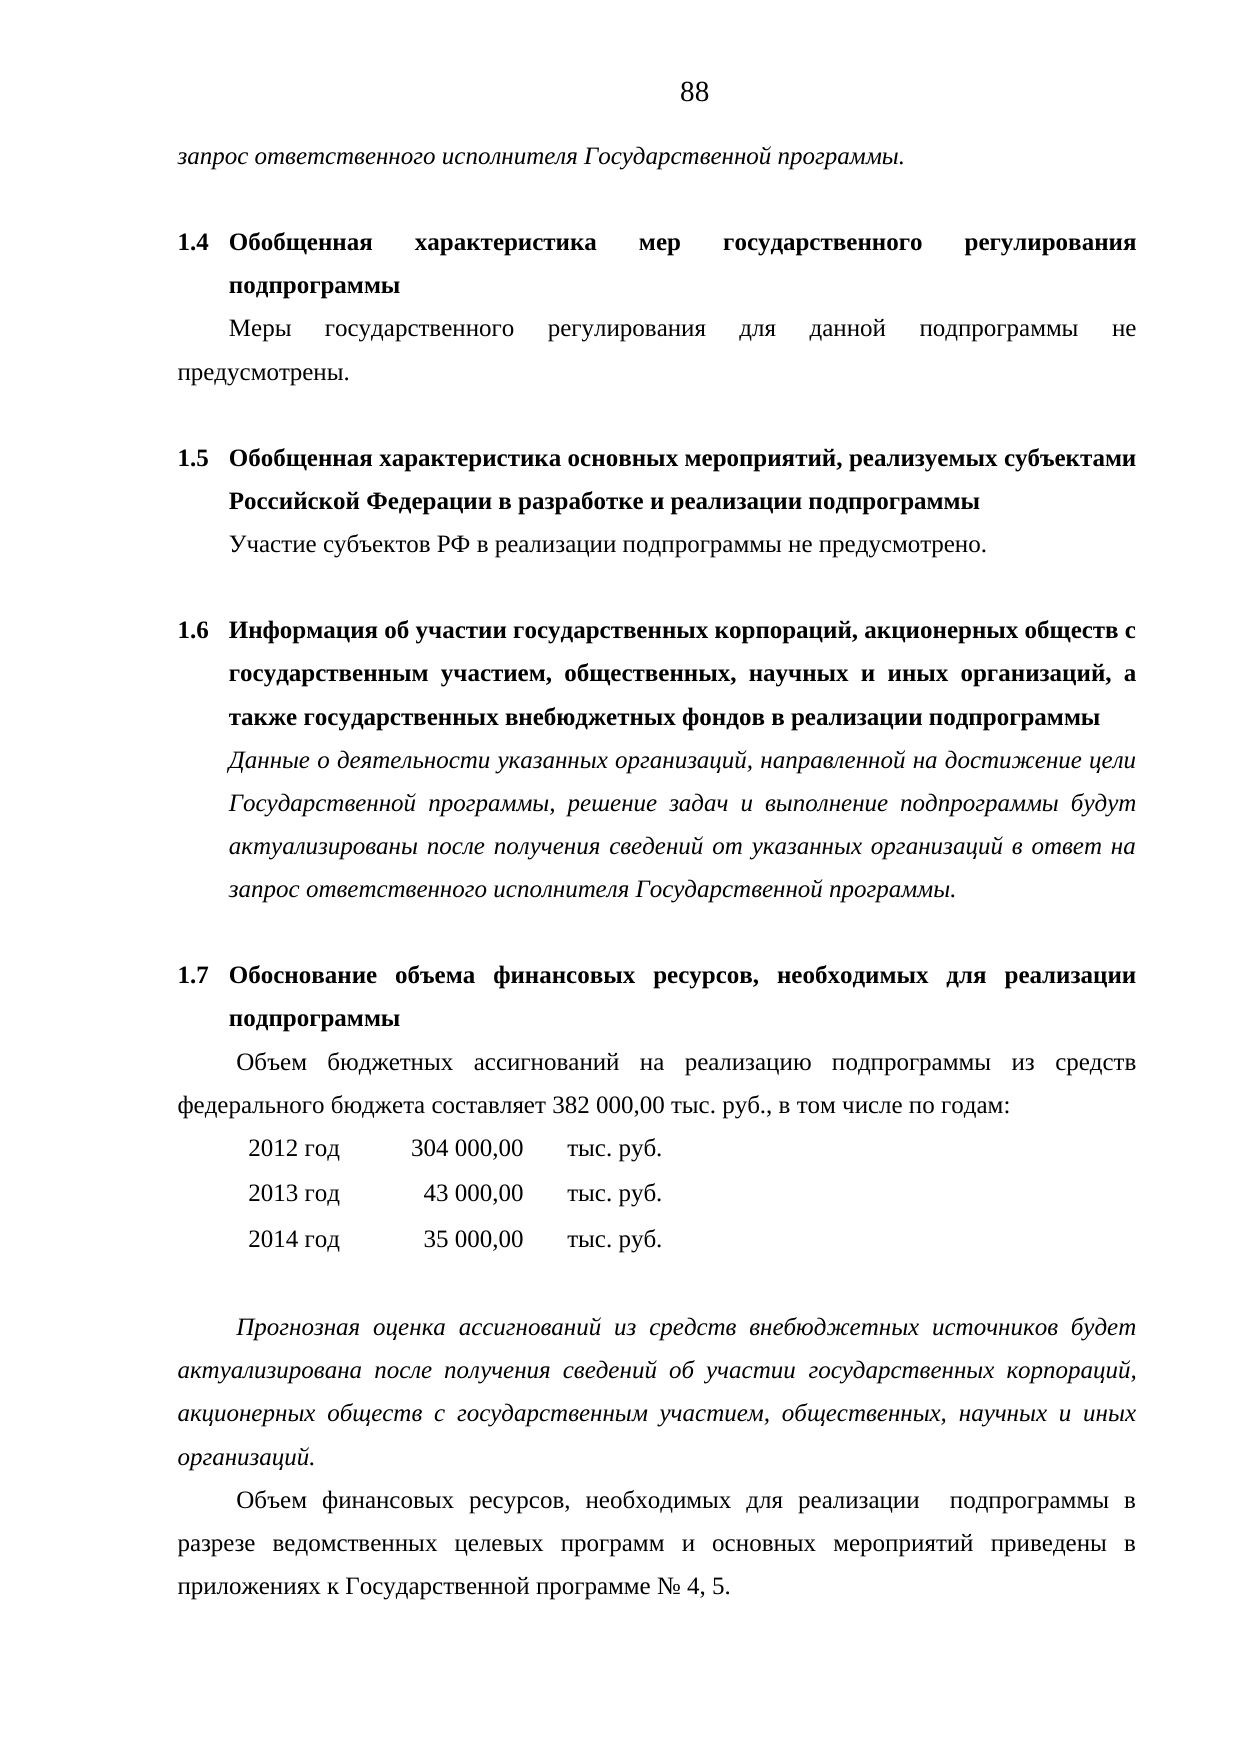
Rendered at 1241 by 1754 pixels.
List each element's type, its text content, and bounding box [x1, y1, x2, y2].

text Прогнозная оценка ассигнований из средств внебюджетных источников будет актуализирована после получения сведений об участии государственных корпораций, акционерных обществ с государственным участием, общественных, научных и иных организаций. [177, 1312, 1137, 1470]
list Обобщенная характеристика основных мероприятий, реализуемых субъектами Российской Федерации в разработке и реализации подпрограммы [177, 443, 1137, 515]
text Меры государственного регулирования для данной подпрограммы не предусмотрены. [177, 313, 1137, 385]
table_cell 2014 год [214, 1224, 374, 1269]
text Объем финансовых ресурсов, необходимых для реализации подпрограммы в разрезе ведомственных целевых программ и основных мероприятий приведены в приложениях к Государственной программе № 4, 5. [177, 1485, 1137, 1600]
list Информация об участии государственных корпораций, акционерных обществ с государственным участием, общественных, научных и иных организаций, а также государственных внебюджетных фондов в реализации подпрограммы [177, 615, 1137, 730]
text Объем бюджетных ассигнований на реализацию подпрограммы из средств федерального бюджета составляет 382 000,00 тыс. руб., в том числе по годам: [177, 1047, 1137, 1118]
table_header 304 000,00 [374, 1133, 534, 1178]
table_cell 2013 год [214, 1178, 374, 1224]
list Обобщенная характеристика мер государственного регулирования подпрограммы [177, 227, 1137, 299]
list Участие субъектов РФ в реализации подпрограммы не предусмотрено. [229, 529, 1137, 558]
table_cell 43 000,00 [374, 1178, 534, 1224]
list Обоснование объема финансовых ресурсов, необходимых для реализации подпрограммы [177, 960, 1137, 1032]
table_header 2012 год [214, 1133, 374, 1178]
table_header тыс. руб. [535, 1133, 695, 1178]
table_cell тыс. руб. [535, 1178, 695, 1224]
table_cell тыс. руб. [535, 1224, 695, 1269]
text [177, 141, 1137, 170]
table_cell 35 000,00 [374, 1224, 534, 1269]
